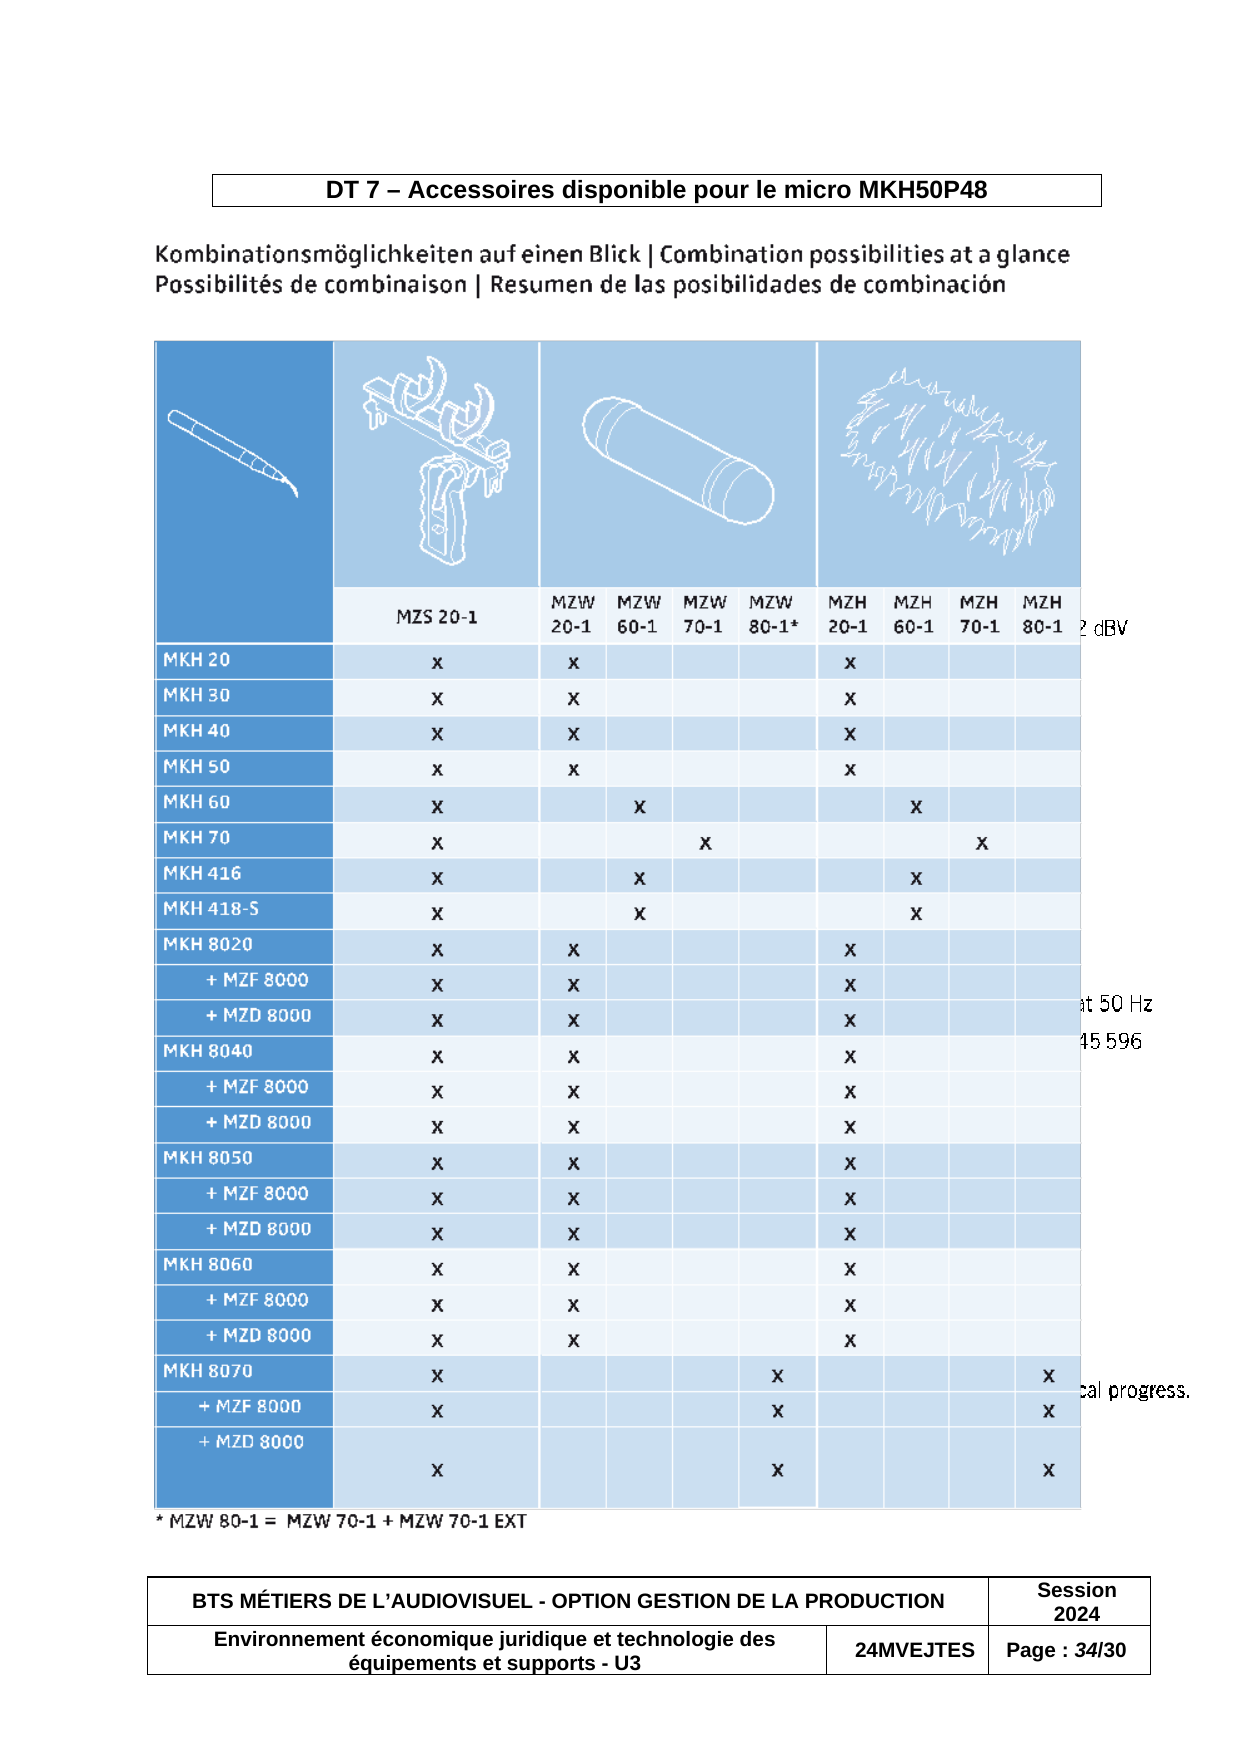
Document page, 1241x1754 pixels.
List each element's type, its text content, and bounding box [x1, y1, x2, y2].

text DT 7 – Accessoires disponible pour le micro MKH50P48 [213, 175, 1101, 206]
picture [143, 220, 1203, 1542]
